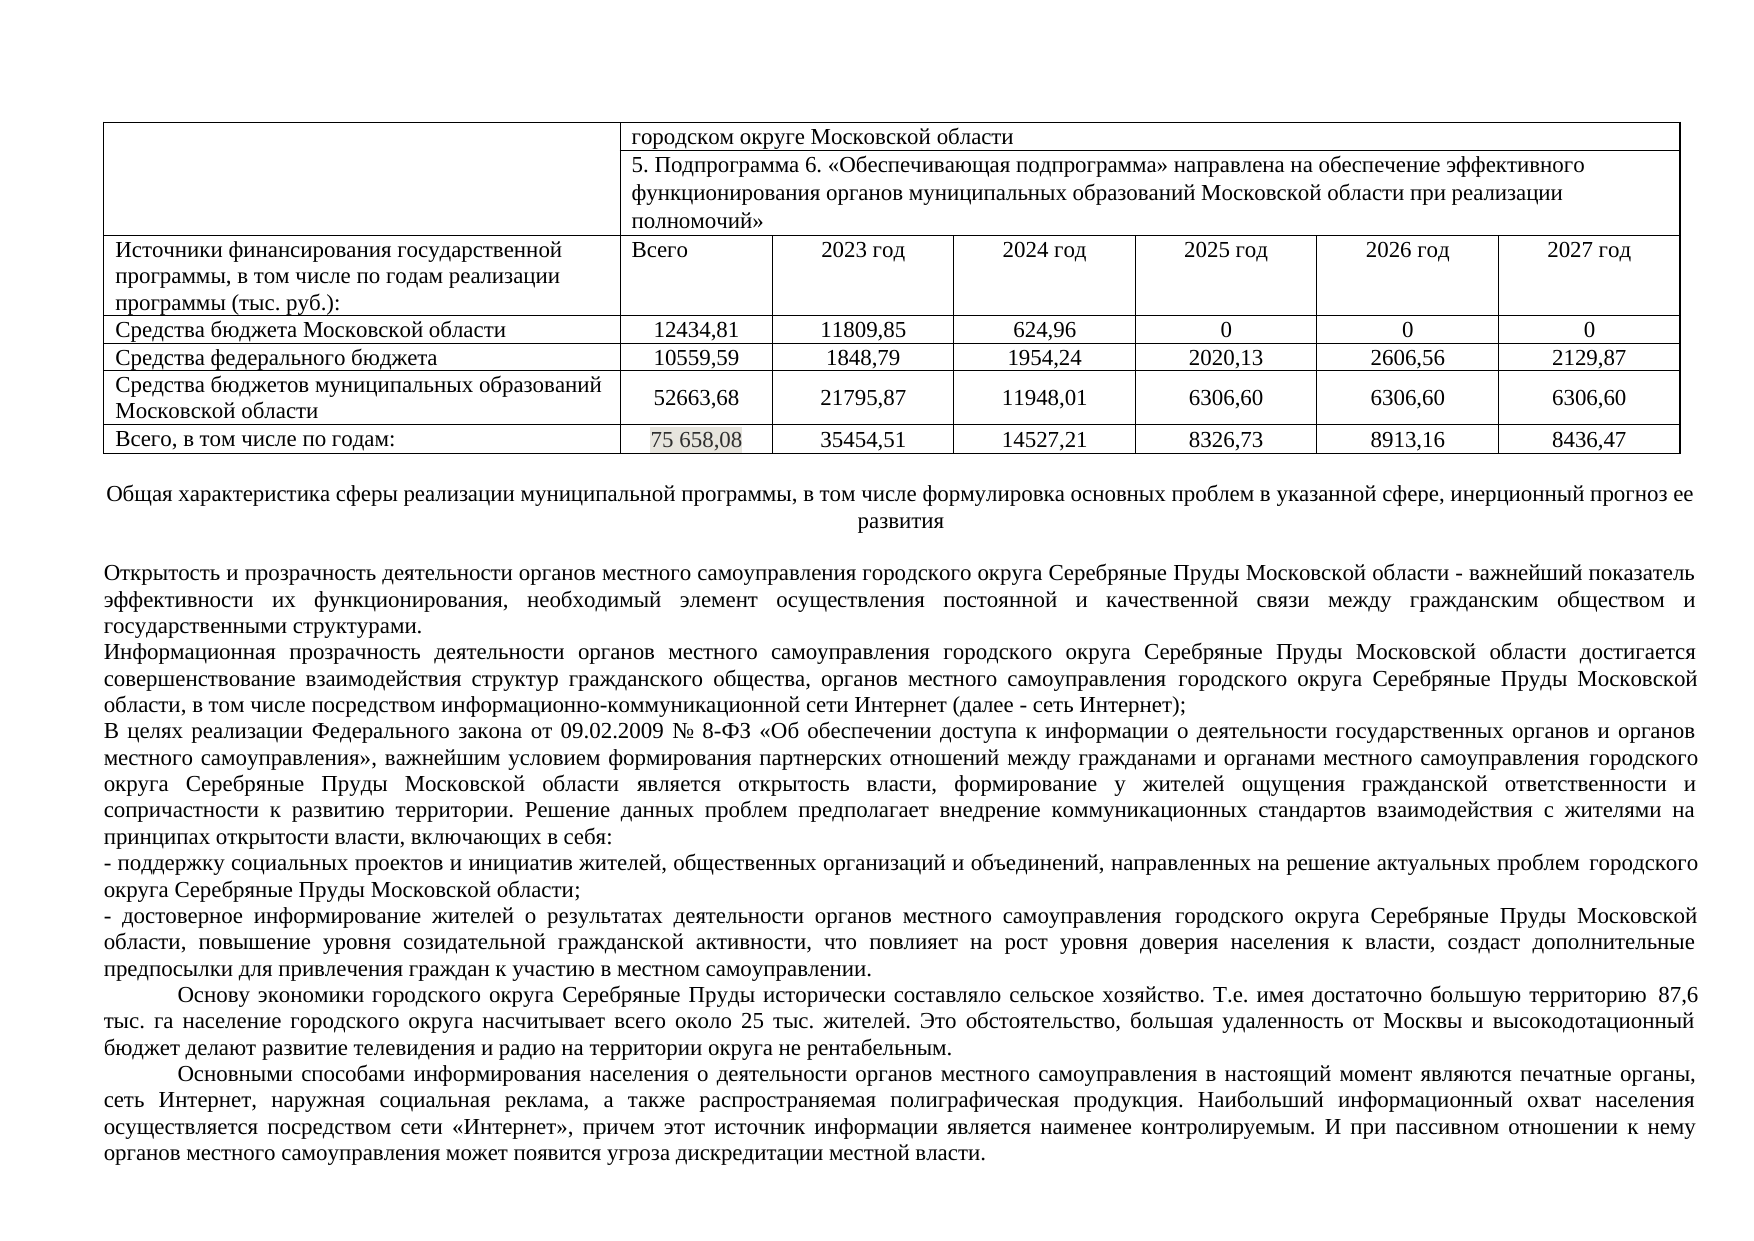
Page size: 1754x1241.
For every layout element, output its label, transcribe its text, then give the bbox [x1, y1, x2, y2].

text Общая характеристика сферы реализации муниципальной программы, в том числе формулировка основных проблем в указанной сфере, инерционный прогноз ее развития [103, 480, 1698, 533]
table_cell 624,96 [954, 316, 1135, 342]
table_cell 2024 год [954, 236, 1135, 315]
table_cell 21795,87 [773, 371, 953, 424]
table_cell 6306,60 [1136, 371, 1316, 424]
table_cell 8913,16 [1317, 425, 1498, 453]
table_cell 35454,51 [773, 425, 953, 453]
table_cell Всего [621, 236, 772, 315]
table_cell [621, 123, 1679, 150]
table_cell Средства федерального бюджета [104, 344, 620, 370]
text - поддержку социальных проектов и инициатив жителей, общественных организаций и объединений, направленных на решение актуальных проблем городского округа Серебряные Пруды Московской области; [103, 849, 1698, 902]
table_cell 2025 год [1136, 236, 1316, 315]
table_cell 1954,24 [954, 344, 1135, 370]
table_cell 0 [1317, 316, 1498, 342]
text - достоверное информирование жителей о результатах деятельности органов местного самоуправления городского округа Серебряные Пруды Московской области, повышение уровня созидательной гражданской активности, что повлияет на рост уровня доверия населения к власти, создаст дополнительные предпосылки для привлечения граждан к участию в местном самоуправлении. [103, 902, 1698, 981]
table_cell 8436,47 [1499, 425, 1679, 453]
table_cell 2027 год [1499, 236, 1679, 315]
table_cell 52663,68 [621, 371, 772, 424]
table_cell 2026 год [1317, 236, 1498, 315]
table_cell 2606,56 [1317, 344, 1498, 370]
table_cell 10559,59 [621, 344, 772, 370]
table_cell 11809,85 [773, 316, 953, 342]
table_cell Всего, в том числе по годам: [104, 425, 620, 453]
table_cell 0 [1499, 316, 1679, 342]
table_cell 75 658,08 [621, 425, 772, 453]
table_cell 2129,87 [1499, 344, 1679, 370]
table_cell 1848,79 [773, 344, 953, 370]
table_cell 5. Подпрограмма 6. «Обеспечивающая подпрограмма» направлена на обеспечение эффективного функционирования органов муниципальных образований Московской области при реализации полномочий» [621, 151, 1679, 235]
table_cell 2023 год [773, 236, 953, 315]
text Основу экономики городского округа Серебряные Пруды исторически составляло сельское хозяйство. Т.е. имея достаточно большую территорию 87,6 тыс. га население городского округа насчитывает всего около 25 тыс. жителей. Это обстоятельство, большая удаленность от Москвы и высокодотационный бюджет делают развитие телевидения и радио на территории округа не рентабельным. [103, 981, 1698, 1060]
text Информационная прозрачность деятельности органов местного самоуправления городского округа Серебряные Пруды Московской области достигается совершенствование взаимодействия структур гражданского общества, органов местного самоуправления городского округа Серебряные Пруды Московской области, в том числе посредством информационно-коммуникационной сети Интернет (далее - сеть Интернет); [103, 638, 1698, 717]
text В целях реализации Федерального закона от 09.02.2009 № 8-ФЗ «Об обеспечении доступа к информации о деятельности государственных органов и органов местного самоуправления», важнейшим условием формирования партнерских отношений между гражданами и органами местного самоуправления городского округа Серебряные Пруды Московской области является открытость власти, формирование у жителей ощущения гражданской ответственности и сопричастности к развитию территории. Решение данных проблем предполагает внедрение коммуникационных стандартов взаимодействия с жителями на принципах открытости власти, включающих в себя: [103, 717, 1698, 849]
table_cell 11948,01 [954, 371, 1135, 424]
table_cell 2020,13 [1136, 344, 1316, 370]
table_cell Источники финансирования государственной программы, в том числе по годам реализации программы (тыс. руб.): [104, 236, 620, 315]
table_cell 0 [1136, 316, 1316, 342]
table_cell 12434,81 [621, 316, 772, 342]
table_cell 6306,60 [1499, 371, 1679, 424]
text Открытость и прозрачность деятельности органов местного самоуправления городского округа Серебряные Пруды Московской области - важнейший показатель эффективности их функционирования, необходимый элемент осуществления постоянной и качественной связи между гражданским обществом и государственными структурами. [103, 559, 1698, 638]
text Основными способами информирования населения о деятельности органов местного самоуправления в настоящий момент являются печатные органы, сеть Интернет, наружная социальная реклама, а также распространяемая полиграфическая продукция. Наибольший информационный охват населения осуществляется посредством сети «Интернет», причем этот источник информации является наименее контролируемым. И при пассивном отношении к нему органов местного самоуправления может появится угроза дискредитации местной власти. [103, 1060, 1698, 1166]
table_cell 14527,21 [954, 425, 1135, 453]
table_cell Средства бюджетов муниципальных образований Московской области [104, 371, 620, 424]
table_cell Средства бюджета Московской области [104, 316, 620, 342]
table_cell 6306,60 [1317, 371, 1498, 424]
table_cell 8326,73 [1136, 425, 1316, 453]
